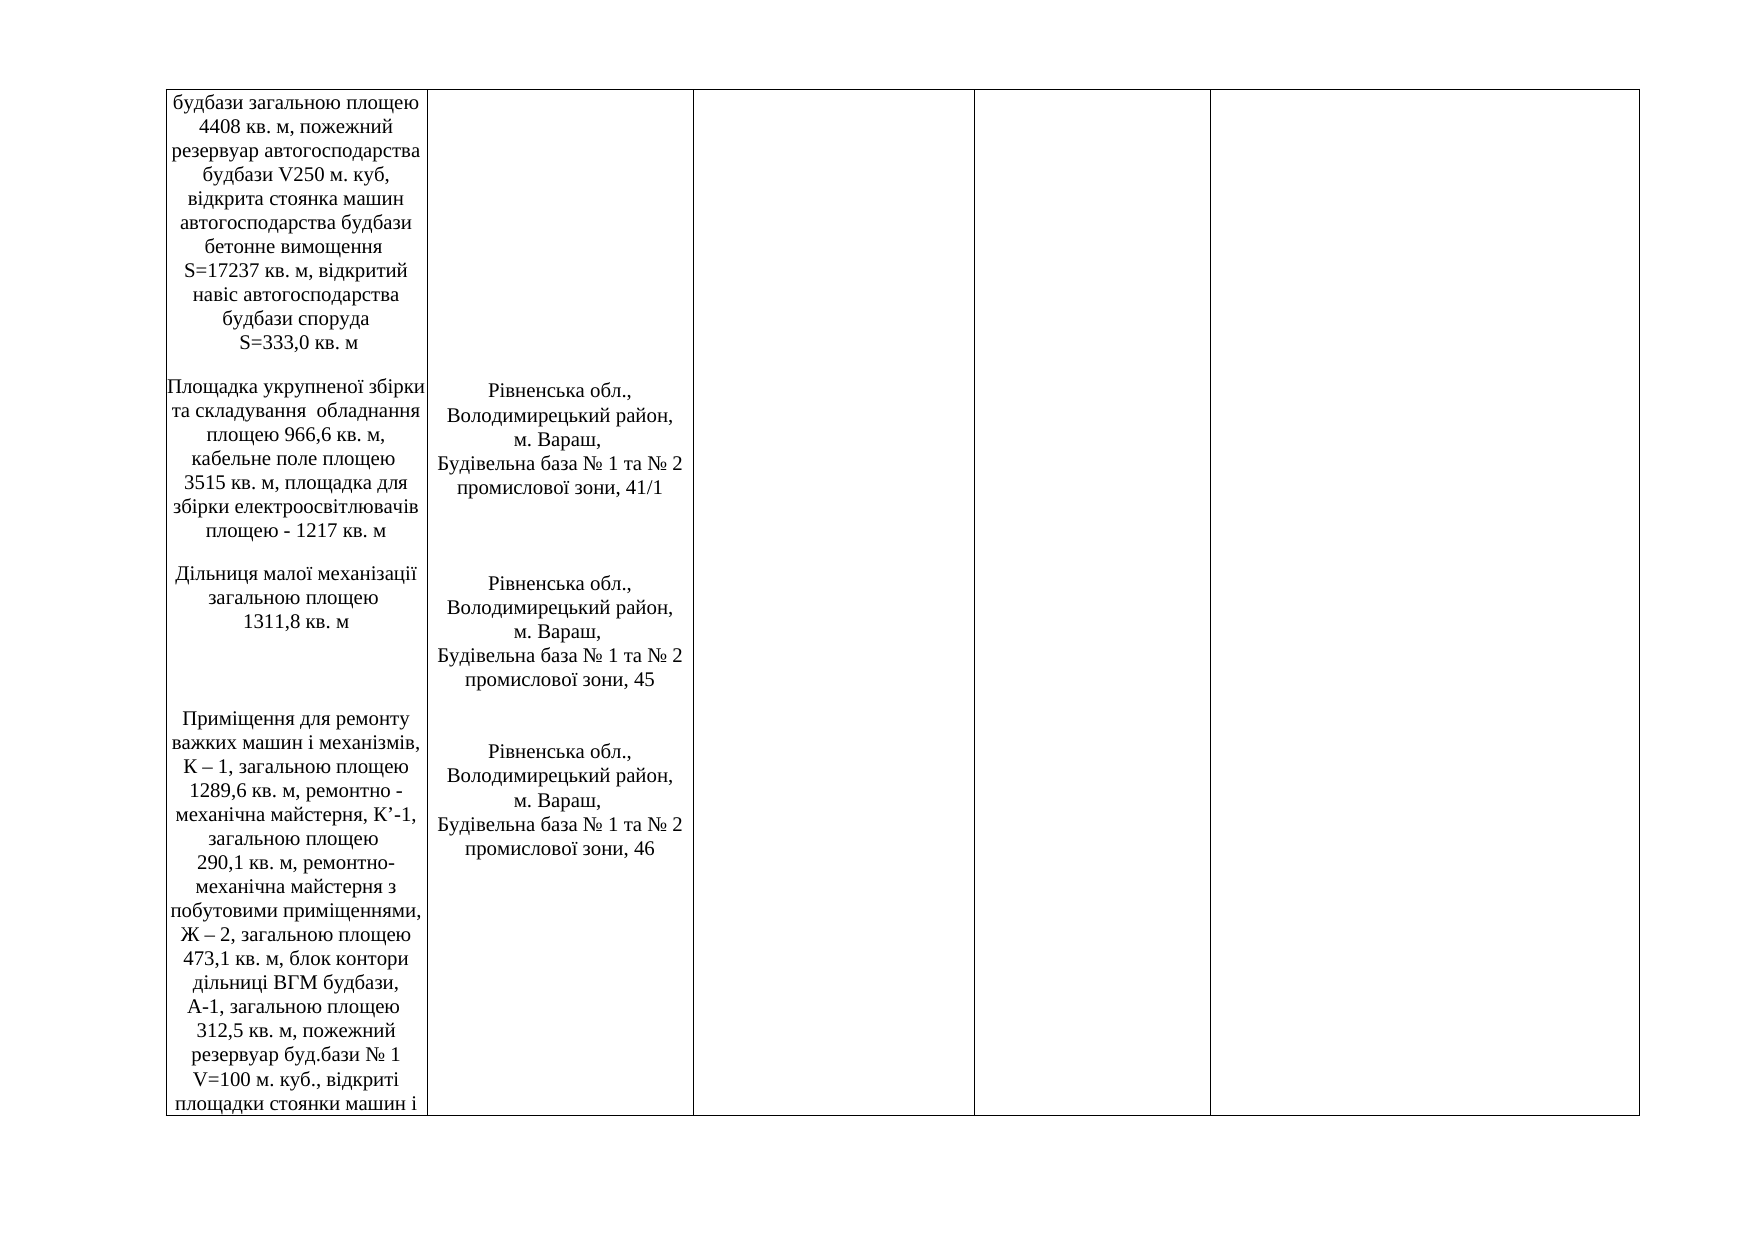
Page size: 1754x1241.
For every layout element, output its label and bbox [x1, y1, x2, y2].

table_cell [167, 90, 427, 1114]
table_cell [428, 90, 693, 1114]
table_cell [975, 90, 1210, 1114]
table_cell [694, 90, 974, 1114]
table_cell [1211, 90, 1639, 1114]
